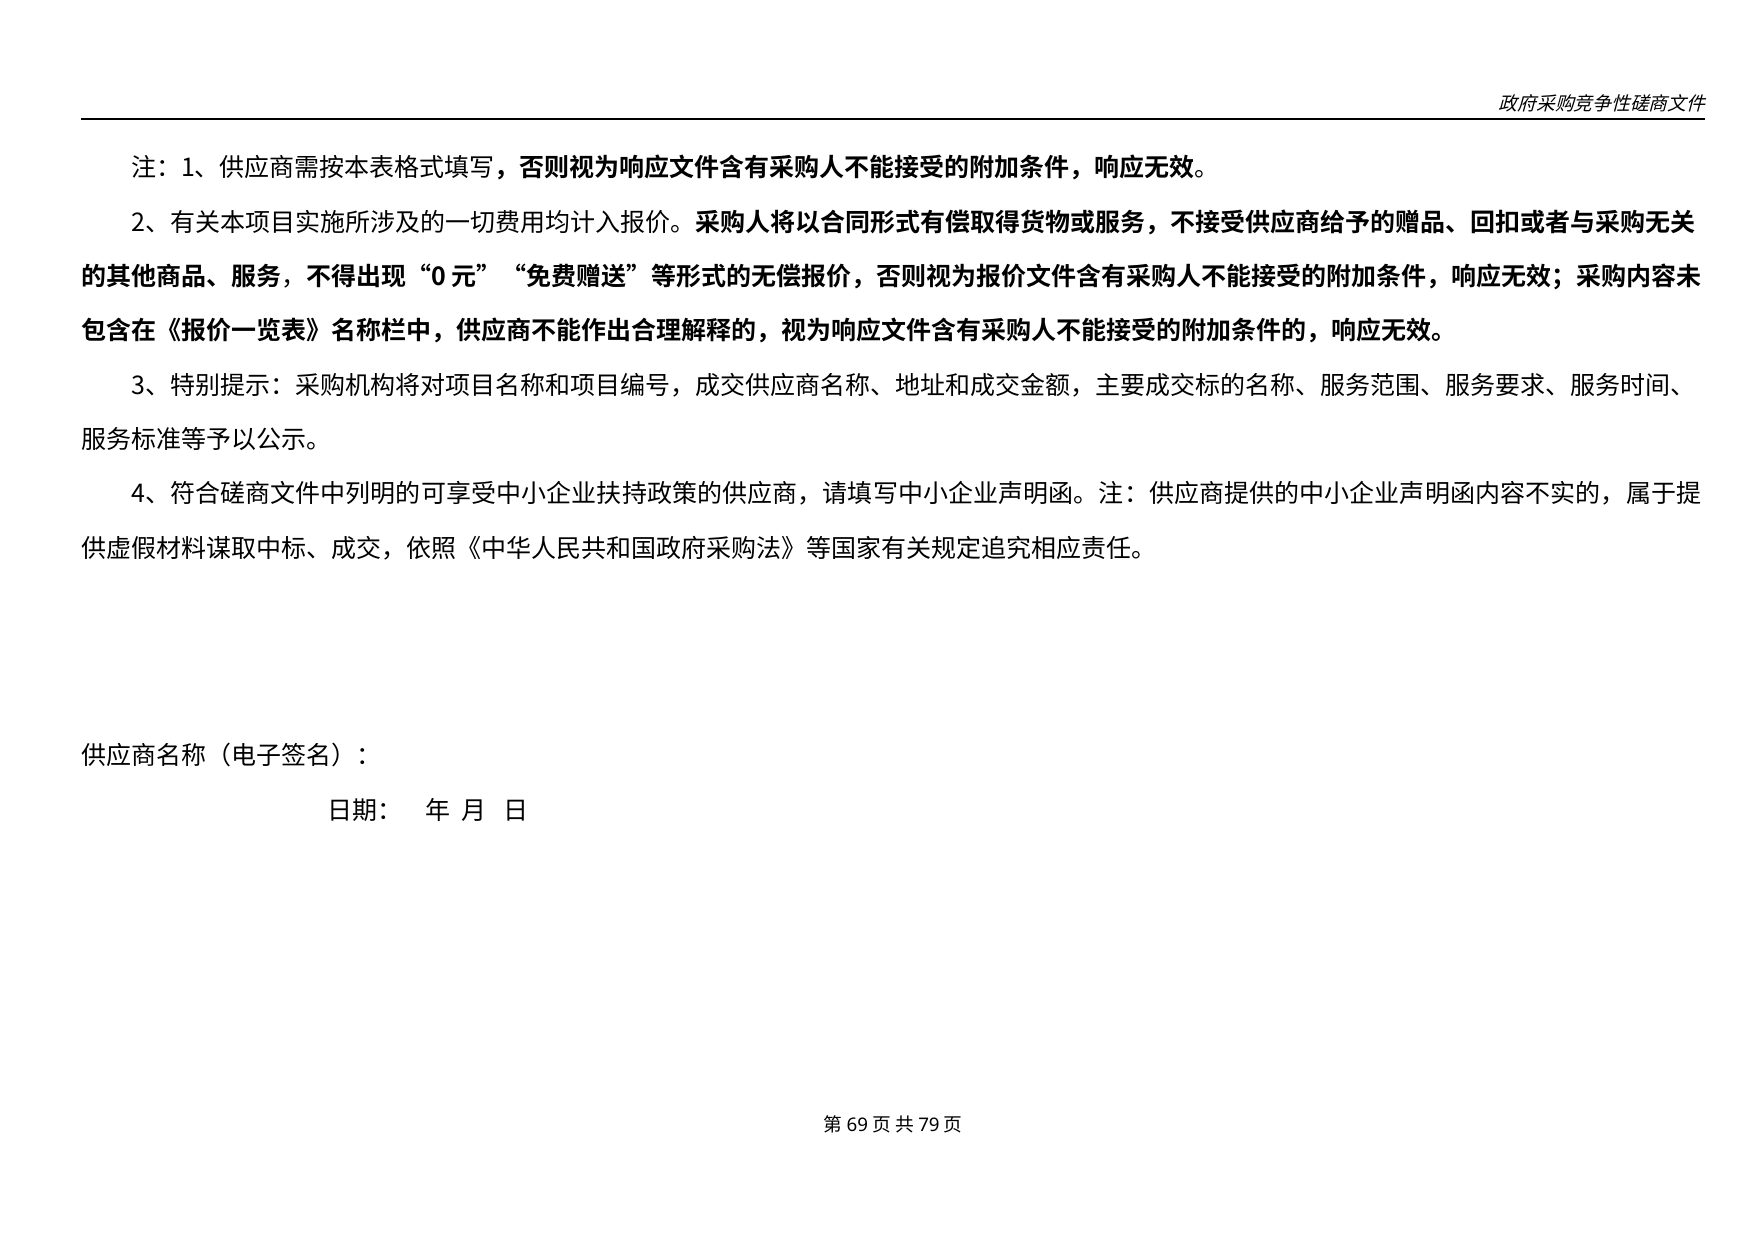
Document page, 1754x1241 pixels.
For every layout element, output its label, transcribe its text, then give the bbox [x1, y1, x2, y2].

text 日期： 年 月 日 [81, 790, 1705, 826]
text 3、特别提示：采购机构将对项目名称和项目编号，成交供应商名称、地址和成交金额，主要成交标的名称、服务范围、服务要求、服务时间、服务标准等予以公示。 [81, 365, 1705, 456]
text 2、有关本项目实施所涉及的一切费用均计入报价。采购人将以合同形式有偿取得货物或服务，不接受供应商给予的赠品、回扣或者与采购无关的其他商品、服务，不得出现“0元”“免费赠送”等形式的无偿报价，否则视为报价文件含有采购人不能接受的附加条件，响应无效；采购内容未包含在《报价一览表》名称栏中，供应商不能作出合理解释的，视为响应文件含有采购人不能接受的附加条件的，响应无效。 [81, 202, 1705, 347]
text 注：1、供应商需按本表格式填写，否则视为响应文件含有采购人不能接受的附加条件，响应无效。 [81, 148, 1705, 184]
text 供应商名称（电子签名）： [81, 736, 1754, 772]
text 4、符合磋商文件中列明的可享受中小企业扶持政策的供应商，请填写中小企业声明函。注：供应商提供的中小企业声明函内容不实的，属于提供虚假材料谋取中标、成交，依照《中华人民共和国政府采购法》等国家有关规定追究相应责任。 [81, 474, 1705, 564]
